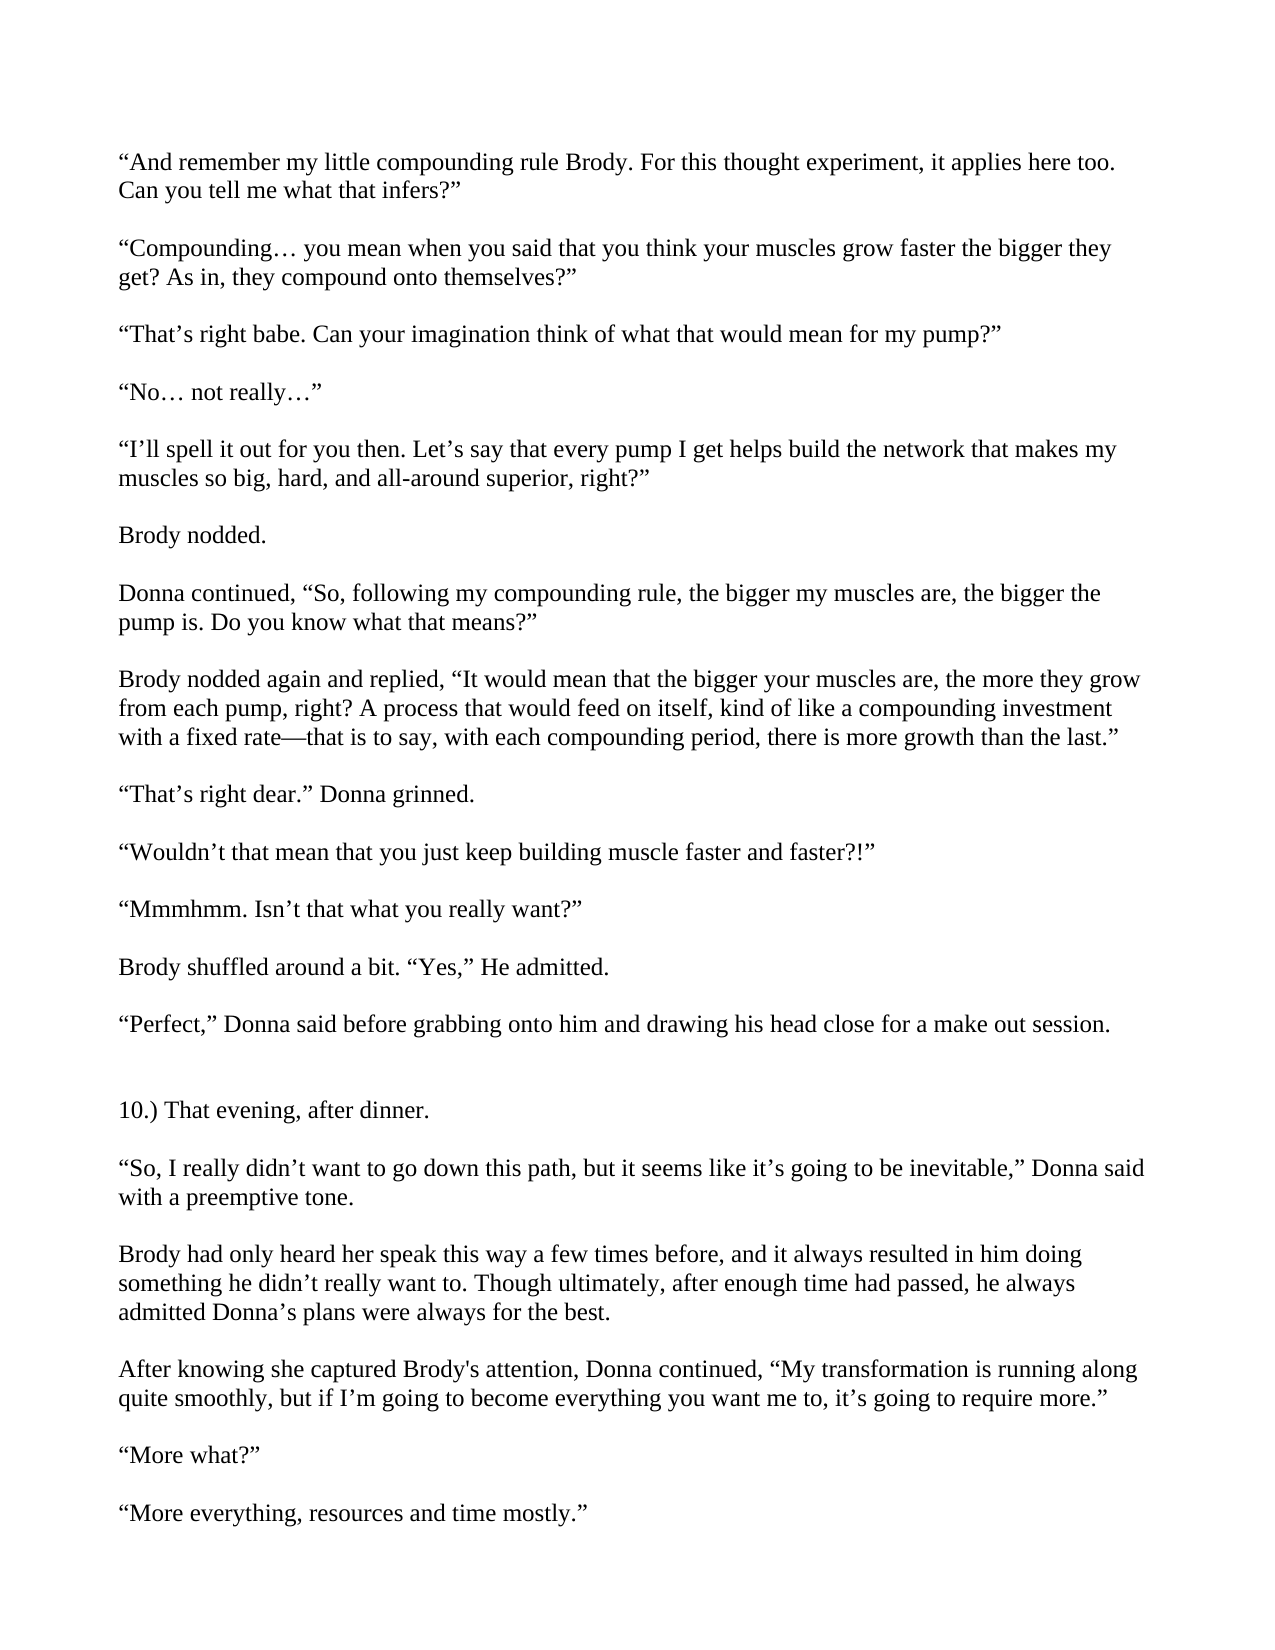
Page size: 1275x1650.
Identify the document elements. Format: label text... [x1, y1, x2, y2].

text “Perfect,” Donna said before grabbing onto him and drawing his head close for a make out session. [118, 1009, 1157, 1038]
text Brody shuffled around a bit. “Yes,” He admitted. [118, 952, 1157, 981]
text After knowing she captured Brody's attention, Donna continued, “My transformation is running along quite smoothly, but if I’m going to become everything you want me to, it’s going to require more.” [118, 1354, 1157, 1412]
text “That’s right dear.” Donna grinned. [118, 779, 1157, 808]
text “And remember my little compounding rule Brody. For this thought experiment, it applies here too. Can you tell me what that infers?” [118, 147, 1157, 204]
text “More everything, resources and time mostly.” [118, 1498, 1157, 1527]
text “No… not really…” [118, 377, 1157, 406]
text “So, I really didn’t want to go down this path, but it seems like it’s going to be inevitable,” Donna said with a preemptive tone. [118, 1153, 1157, 1211]
text Brody nodded again and replied, “It would mean that the bigger your muscles are, the more they grow from each pump, right? A process that would feed on itself, kind of like a compounding investment with a fixed rate—that is to say, with each compounding period, there is more growth than the last.” [118, 664, 1157, 751]
text “Mmmhmm. Isn’t that what you really want?” [118, 894, 1157, 923]
text “That’s right babe. Can your imagination think of what that would mean for my pump?” [118, 319, 1157, 348]
text “Compounding… you mean when you said that you think your muscles grow faster the bigger they get? As in, they compound onto themselves?” [118, 233, 1157, 291]
text 10.) That evening, after dinner. [118, 1096, 1157, 1124]
text Brody had only heard her speak this way a few times before, and it always resulted in him doing something he didn’t really want to. Though ultimately, after enough time had passed, he always admitted Donna’s plans were always for the best. [118, 1239, 1157, 1326]
text “I’ll spell it out for you then. Let’s say that every pump I get helps build the network that makes my muscles so big, hard, and all-around superior, right?” [118, 434, 1157, 492]
text Brody nodded. [118, 521, 1157, 549]
text Donna continued, “So, following my compounding rule, the bigger my muscles are, the bigger the pump is. Do you know what that means?” [118, 578, 1157, 636]
text “Wouldn’t that mean that you just keep building muscle faster and faster?!” [118, 837, 1157, 866]
text “More what?” [118, 1441, 1157, 1469]
